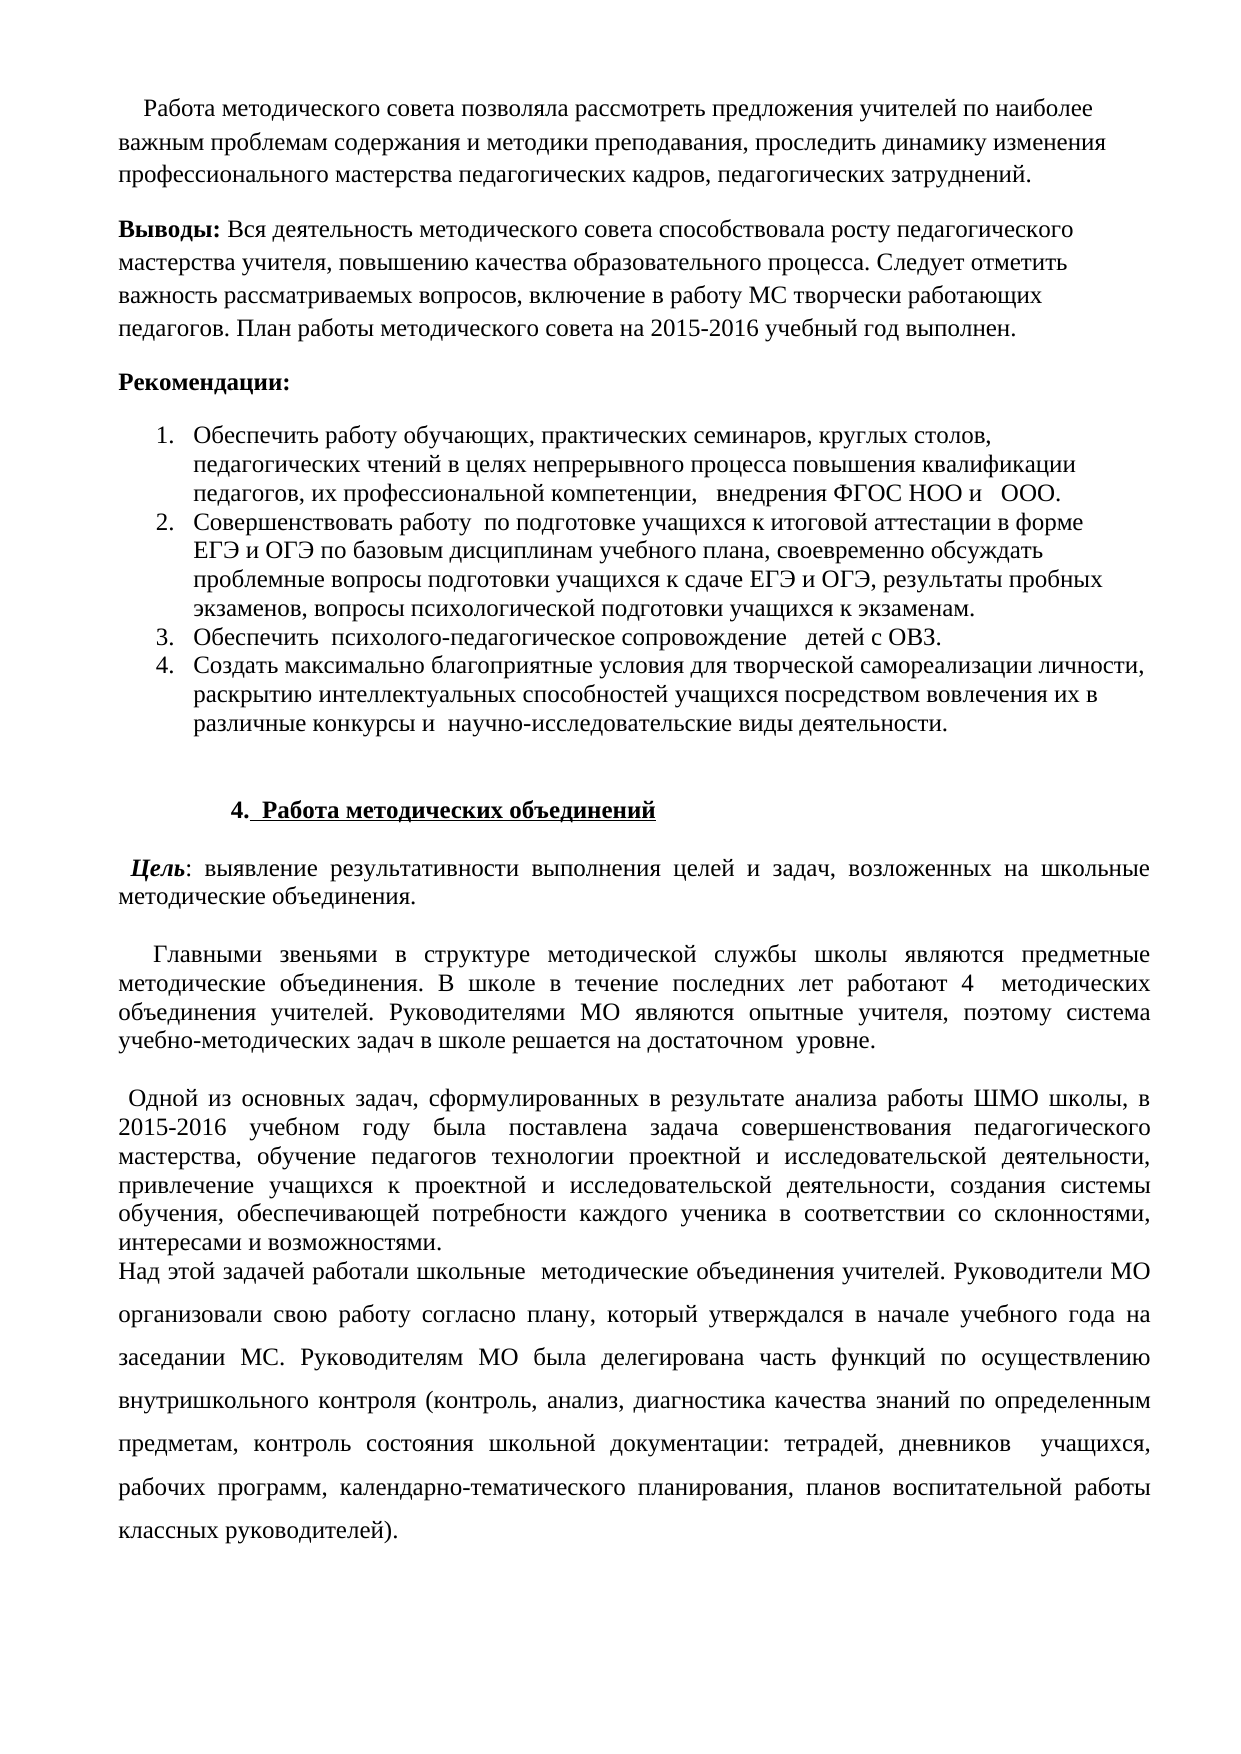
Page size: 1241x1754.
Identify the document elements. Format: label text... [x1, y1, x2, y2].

text Над этой задачей работали школьные методические объединения учителей. Руководители МО организовали свою работу согласно плану, который утверждался в начале учебного года на заседании МС. Руководителям МО была делегирована часть функций по осуществлению внутришкольного контроля (контроль, анализ, диагностика качества знаний по определенным предметам, контроль состояния школьной документации: тетрадей, дневников учащихся, рабочих программ, календарно-тематического планирования, планов воспитательной работы классных руководителей). [118, 1256, 1152, 1543]
text Рекомендации: [118, 367, 1152, 395]
text Работа методического совета позволяла рассмотреть предложения учителей по наиболее важным проблемам содержания и методики преподавания, проследить динамику изменения профессионального мастерства педагогических кадров, педагогических затруднений. [118, 93, 1152, 189]
text Цель: выявление результативности выполнения целей и задач, возложенных на школьные методические объединения. [118, 853, 1152, 910]
list Создать максимально благоприятные условия для творческой самореализации личности, раскрытию интеллектуальных способностей учащихся посредством вовлечения их в различные конкурсы и научно-исследовательские виды деятельности. [156, 651, 1152, 737]
list Обеспечить психолого-педагогическое сопровождение детей с ОВЗ. [156, 622, 1152, 651]
list Совершенствовать работу по подготовке учащихся к итоговой аттестации в форме ЕГЭ и ОГЭ по базовым дисциплинам учебного плана, своевременно обсуждать проблемные вопросы подготовки учащихся к сдаче ЕГЭ и ОГЭ, результаты пробных экзаменов, вопросы психологической подготовки учащихся к экзаменам. [156, 507, 1152, 622]
list Обеспечить работу обучающих, практических семинаров, круглых столов, педагогических чтений в целях непрерывного процесса повышения квалификации педагогов, их профессиональной компетенции, внедрения ФГОС НОО и ООО. [156, 421, 1152, 507]
list 4. Работа методических объединений [231, 795, 1152, 823]
text Одной из основных задач, сформулированных в результате анализа работы ШМО школы, в 2015-2016 учебном году была поставлена задача совершенствования педагогического мастерства, обучение педагогов технологии проектной и исследовательской деятельности, привлечение учащихся к проектной и исследовательской деятельности, создания системы обучения, обеспечивающей потребности каждого ученика в соответствии со склонностями, интересами и возможностями. [118, 1083, 1152, 1256]
text Главными звеньями в структуре методической службы школы являются предметные методические объединения. В школе в течение последних лет работают 4 методических объединения учителей. Руководителями МО являются опытные учителя, поэтому система учебно-методических задач в школе решается на достаточном уровне. [118, 939, 1152, 1054]
text Выводы: Вся деятельность методического совета способствовала росту педагогического мастерства учителя, повышению качества образовательного процесса. Следует отметить важность рассматриваемых вопросов, включение в работу МС творчески работающих педагогов. План работы методического совета на 2015-2016 учебный год выполнен. [118, 214, 1152, 342]
